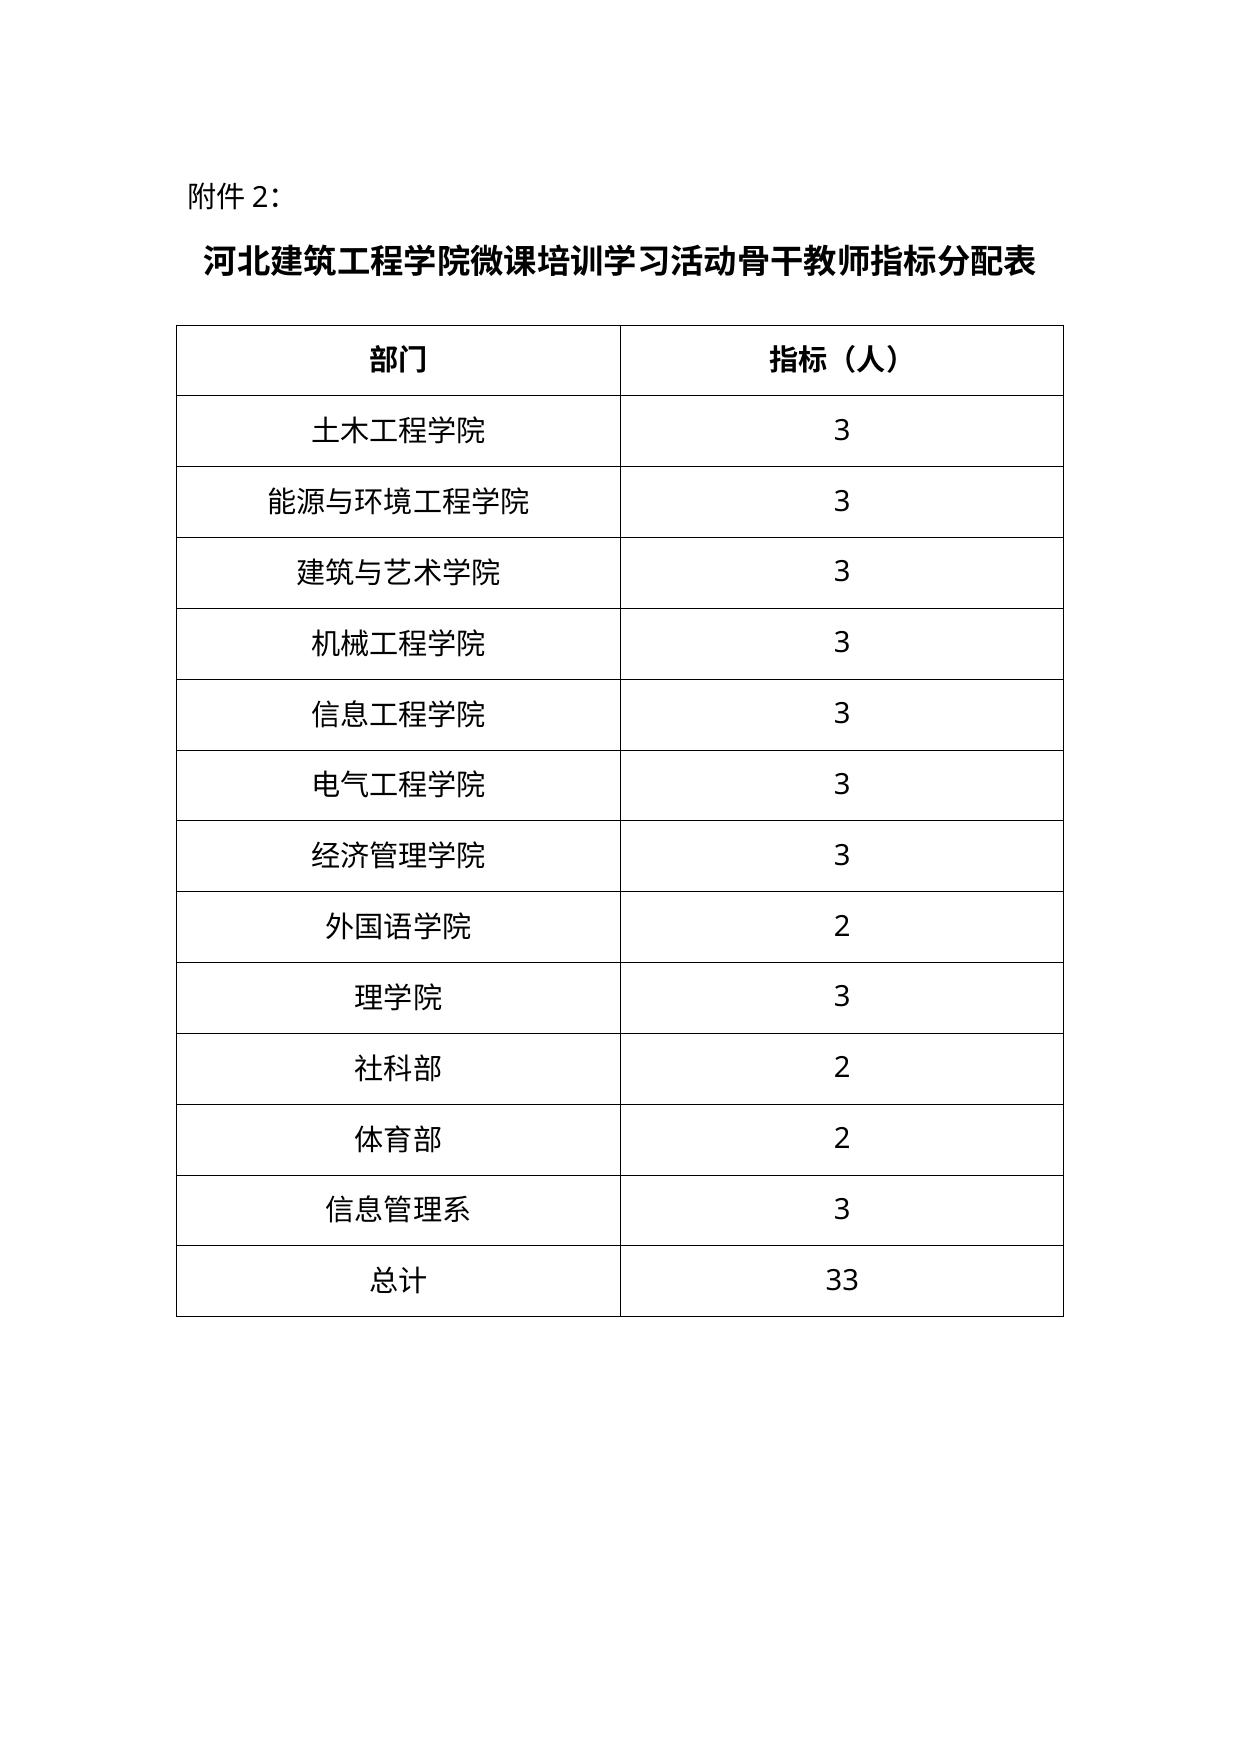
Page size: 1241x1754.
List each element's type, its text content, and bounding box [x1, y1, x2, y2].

table_cell 2 [621, 1105, 1063, 1174]
table_cell 3 [621, 821, 1063, 891]
table_cell 信息工程学院 [177, 680, 620, 749]
table_cell 3 [621, 751, 1063, 820]
table_cell 外国语学院 [177, 892, 620, 962]
table_cell 总计 [177, 1246, 620, 1316]
table_cell 2 [621, 1034, 1063, 1104]
table_cell 3 [621, 396, 1063, 466]
table_cell 3 [621, 467, 1063, 537]
table_cell 电气工程学院 [177, 751, 620, 820]
table_cell 土木工程学院 [177, 396, 620, 466]
table_cell 社科部 [177, 1034, 620, 1104]
table_cell 经济管理学院 [177, 821, 620, 891]
table_cell 3 [621, 680, 1063, 749]
table_header 指标（人） [621, 326, 1063, 395]
text 附件2： [187, 162, 1053, 227]
table_cell 3 [621, 609, 1063, 679]
table_cell 33 [621, 1246, 1063, 1316]
table_cell 机械工程学院 [177, 609, 620, 679]
table_cell 3 [621, 963, 1063, 1033]
table_cell 2 [621, 892, 1063, 962]
text 河北建筑工程学院微课培训学习活动骨干教师指标分配表 [187, 227, 1053, 292]
table_cell 3 [621, 538, 1063, 608]
table_cell 建筑与艺术学院 [177, 538, 620, 608]
table_cell 理学院 [177, 963, 620, 1033]
table_cell 3 [621, 1176, 1063, 1245]
table_header 部门 [177, 326, 620, 395]
table_cell 能源与环境工程学院 [177, 467, 620, 537]
table_cell 信息管理系 [177, 1176, 620, 1245]
table_cell 体育部 [177, 1105, 620, 1174]
